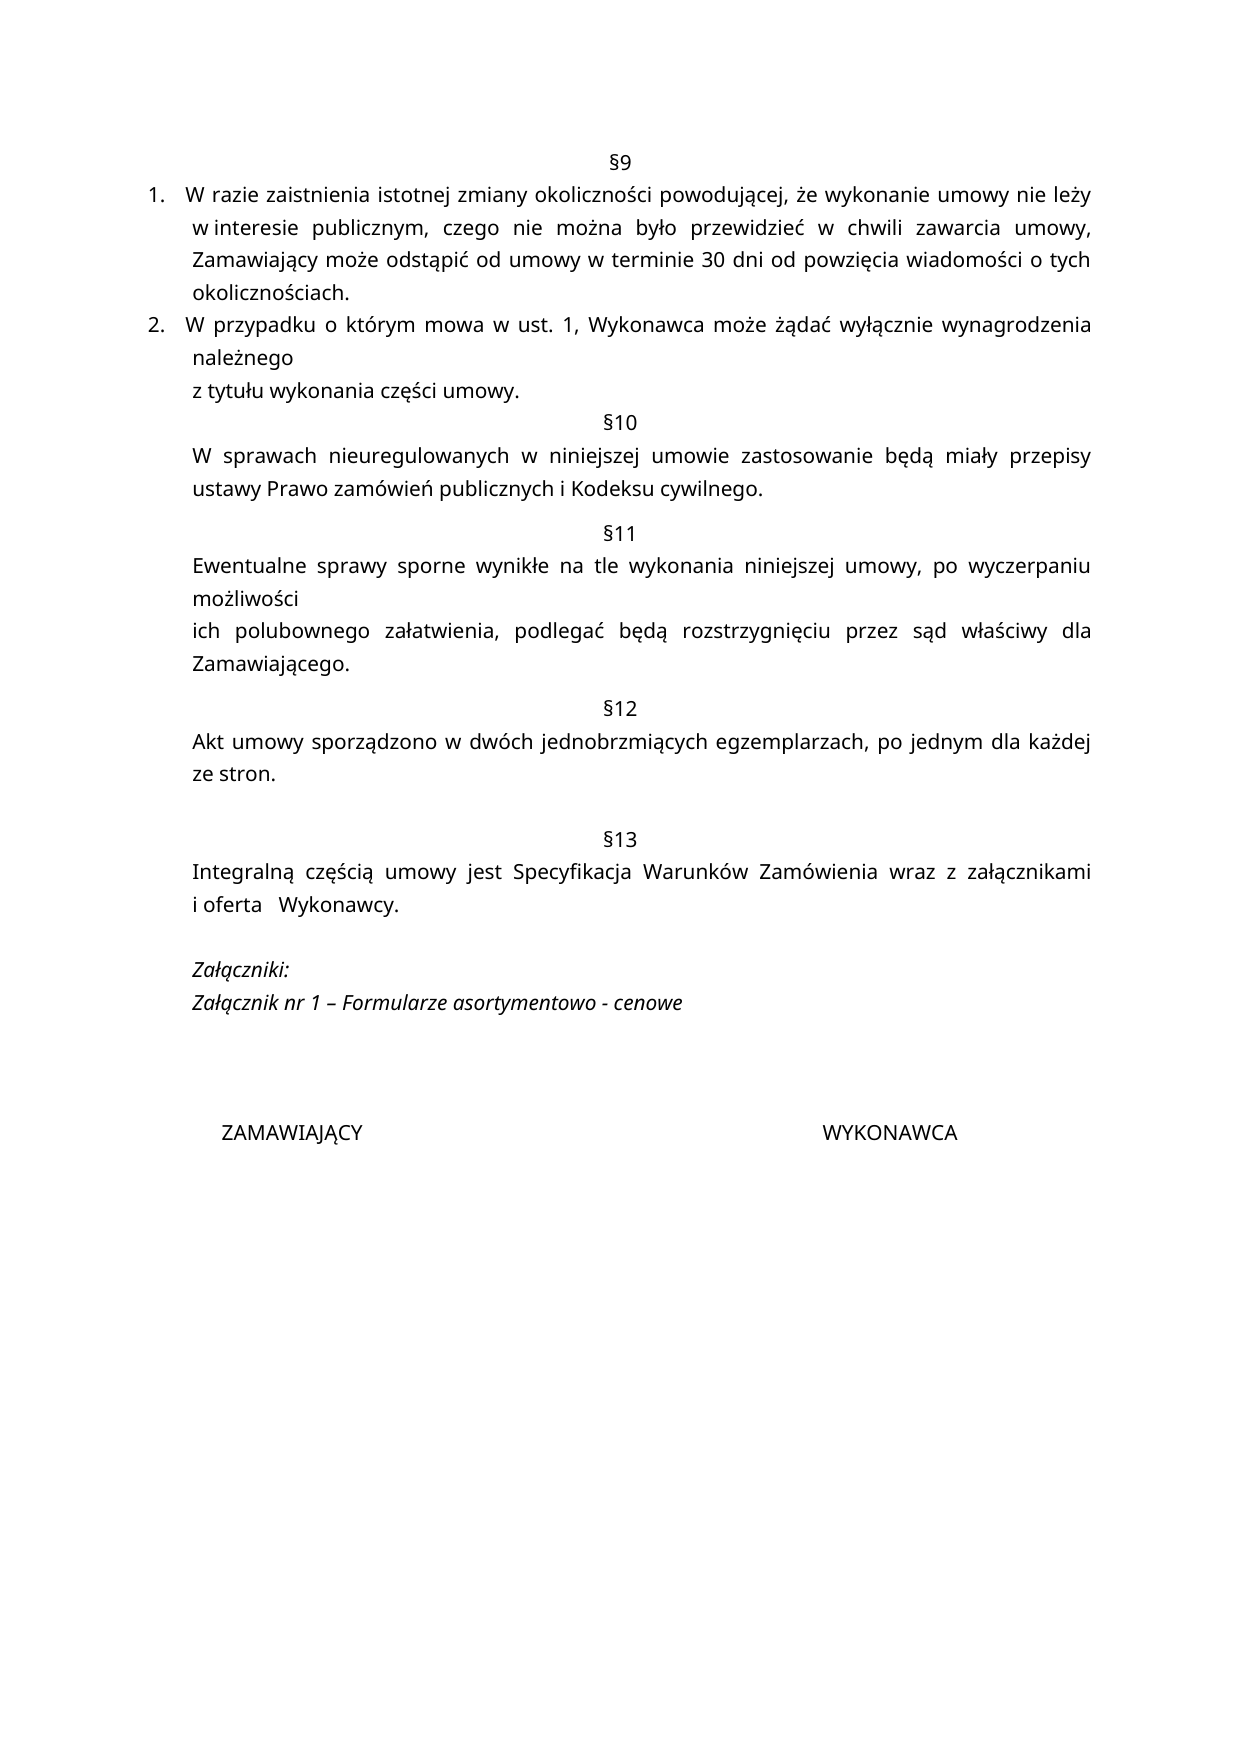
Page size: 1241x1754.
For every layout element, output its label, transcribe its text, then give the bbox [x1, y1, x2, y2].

list Załącznik nr 1 – Formularze asortymentowo - cenowe [192, 988, 1093, 1016]
text §12 [148, 694, 1093, 723]
text Ewentualne sprawy sporne wynikłe na tle wykonania niniejszej umowy, po wyczerpaniu możliwości ich polubownego załatwienia, podlegać będą rozstrzygnięciu przez sąd właściwy dla Zamawiającego. [192, 551, 1093, 678]
list W razie zaistnienia istotnej zmiany okoliczności powodującej, że wykonanie umowy nie leży w interesie publicznym, czego nie można było przewidzieć w chwili zawarcia umowy, Zamawiający może odstąpić od umowy w terminie 30 dni od powzięcia wiadomości o tych okolicznościach. [148, 180, 1093, 306]
text Akt umowy sporządzono w dwóch jednobrzmiących egzemplarzach, po jednym dla każdej ze stron. [192, 727, 1093, 788]
text Integralną częścią umowy jest Specyfikacja Warunków Zamówienia wraz z załącznikami i oferta Wykonawcy. [192, 857, 1093, 918]
text §13 [148, 825, 1093, 853]
text ZAMAWIAJĄCY WYKONAWCA [148, 1118, 1093, 1147]
text §10 [148, 408, 1093, 437]
list W przypadku o którym mowa w ust. 1, Wykonawca może żądać wyłącznie wynagrodzenia należnego z tytułu wykonania części umowy. [148, 311, 1093, 404]
text §11 [148, 519, 1093, 547]
text §9 [148, 148, 1093, 176]
text W sprawach nieuregulowanych w niniejszej umowie zastosowanie będą miały przepisy ustawy Prawo zamówień publicznych i Kodeksu cywilnego. [192, 441, 1093, 502]
text Załączniki: [192, 955, 1093, 983]
